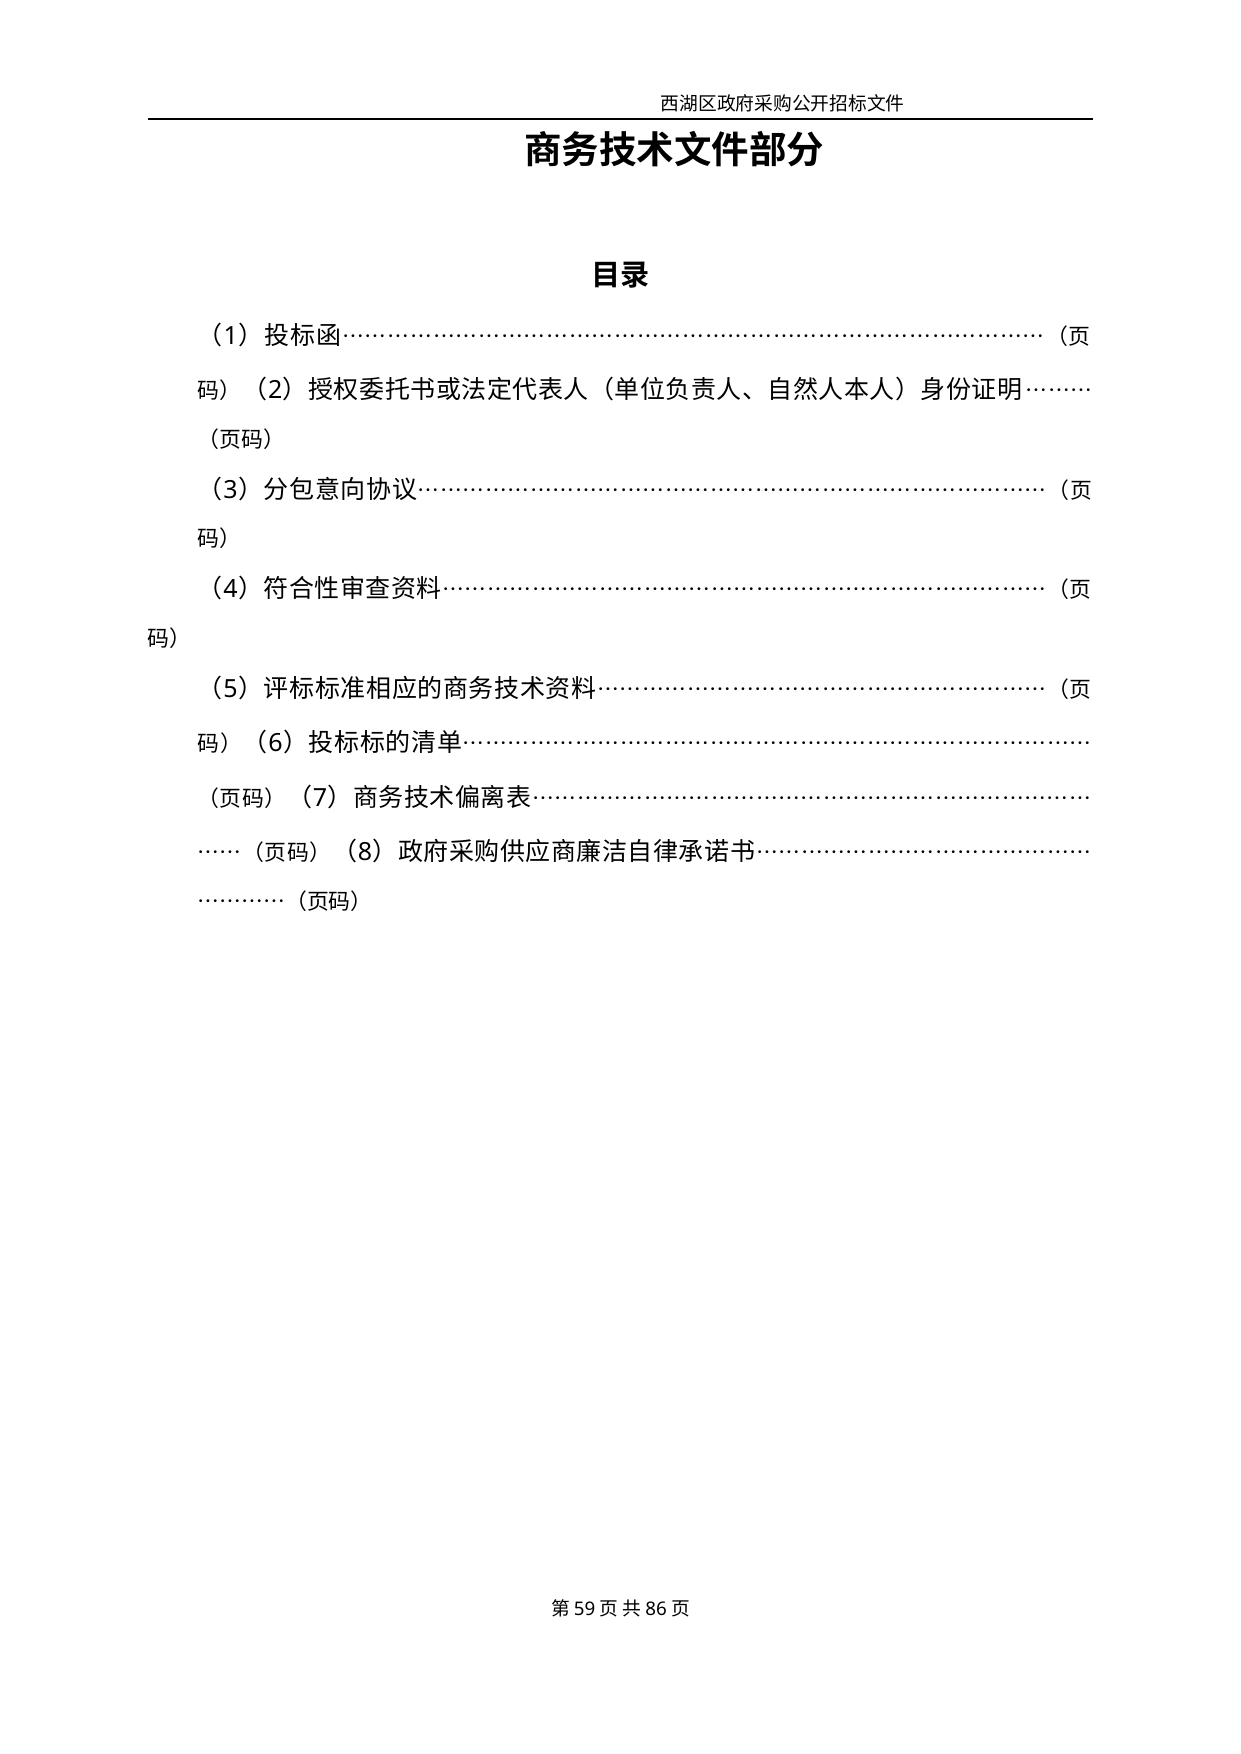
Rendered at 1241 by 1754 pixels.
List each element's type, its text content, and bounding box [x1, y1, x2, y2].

text （3）分包意向协议…………………………………………………………………………（页码） [197, 469, 1093, 553]
text （4）符合性审查资料………………………………………………………………………（页码） [148, 569, 1093, 653]
text （1）投标函…………………………………………………………………………………（页码）（2）授权委托书或法定代表人（单位负责人、自然人本人）身份证明………（页码） [197, 315, 1093, 453]
text （5）评标标准相应的商务技术资料……………………………………………………（页码）（6）投标标的清单…………………………………………………………………………（页码）（7）商务技术偏离表………………………………………………………………………（页码）（8）政府采购供应商廉洁自律承诺书…………………………………………………（页码） [197, 668, 1093, 915]
text 目录 [148, 252, 1093, 294]
text 商务技术文件部分 [148, 120, 1049, 174]
